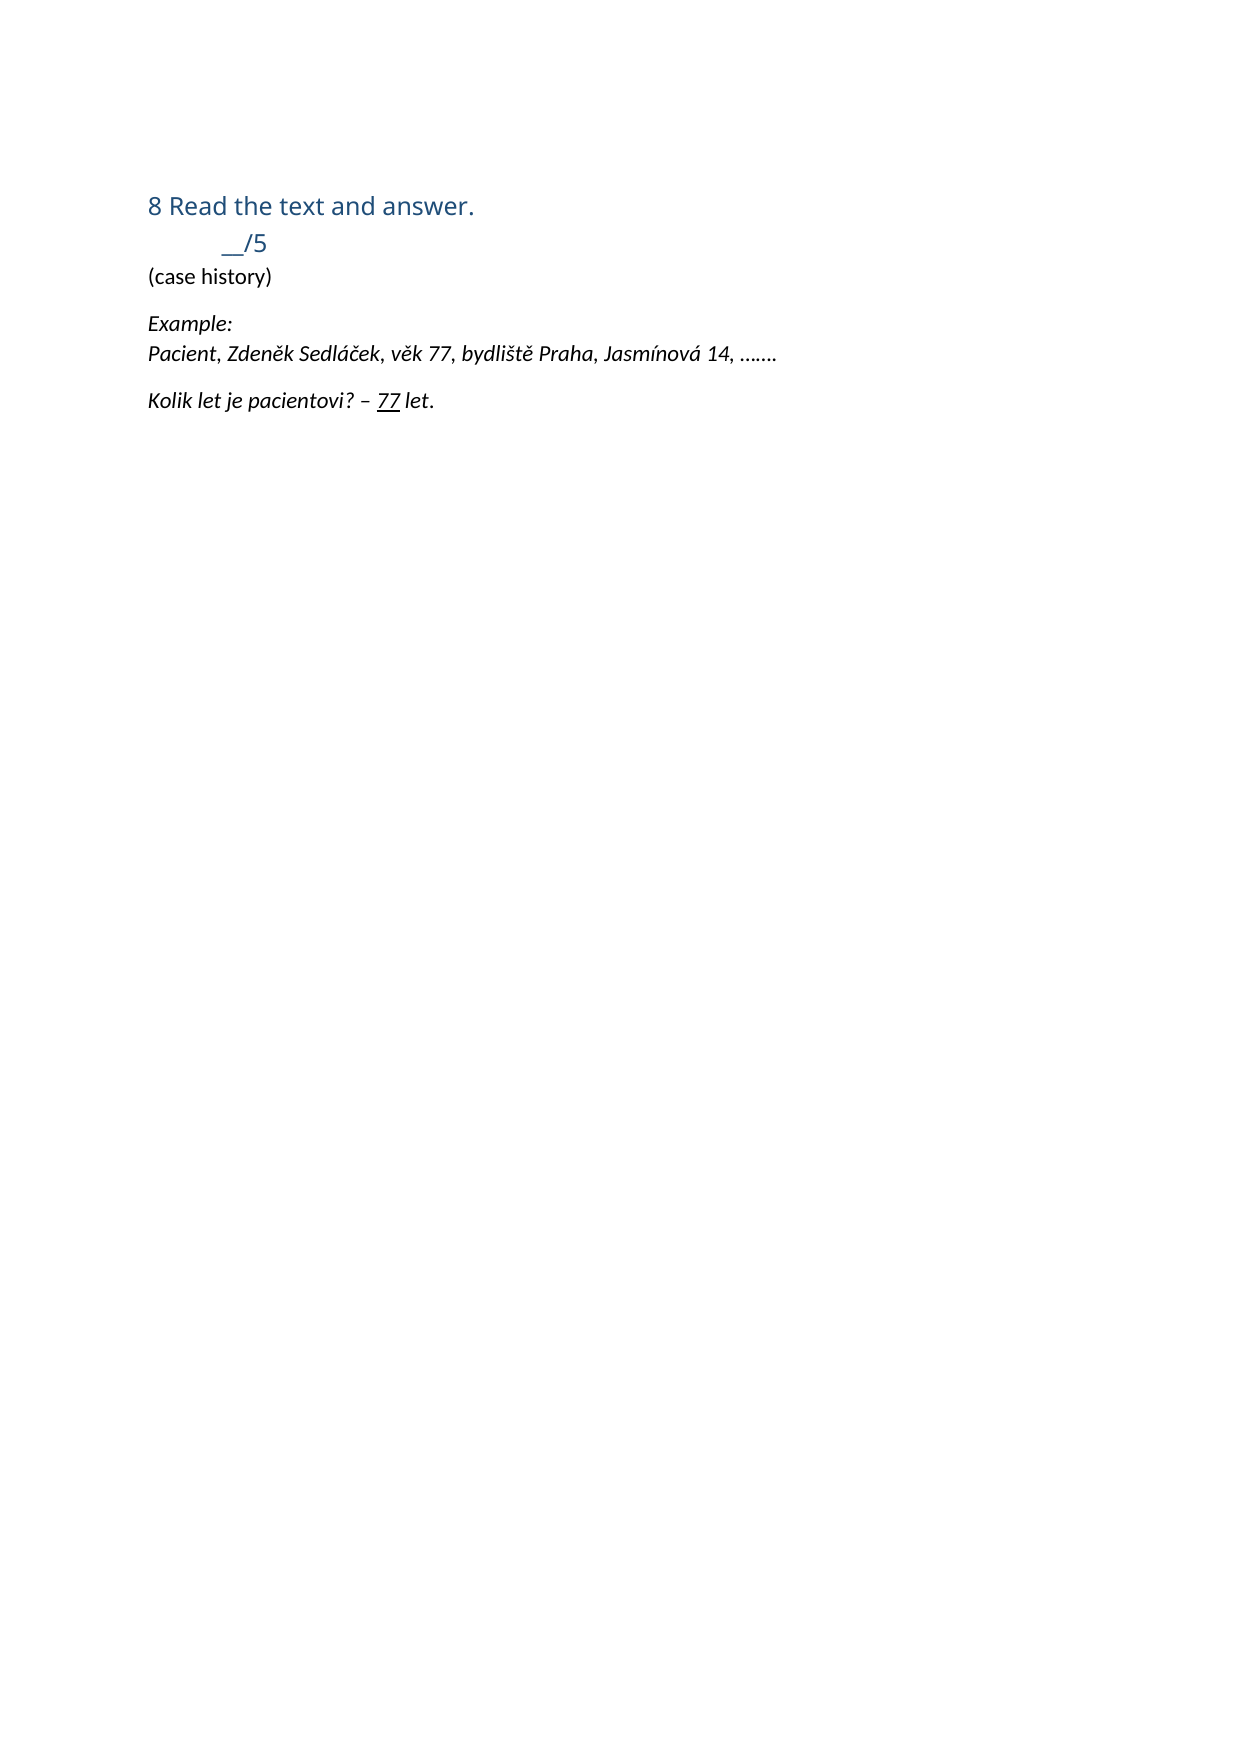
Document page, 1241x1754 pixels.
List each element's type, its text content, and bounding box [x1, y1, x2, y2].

text Example: Pacient, Zdeněk Sedláček, věk 77, bydliště Praha, Jasmínová 14, ……. [148, 309, 1093, 367]
subtitle 8 Read the text and answer. __/5 [148, 188, 1093, 259]
text (case history) [148, 262, 1093, 290]
text Kolik let je pacientovi? – 77 let. [148, 386, 1093, 414]
